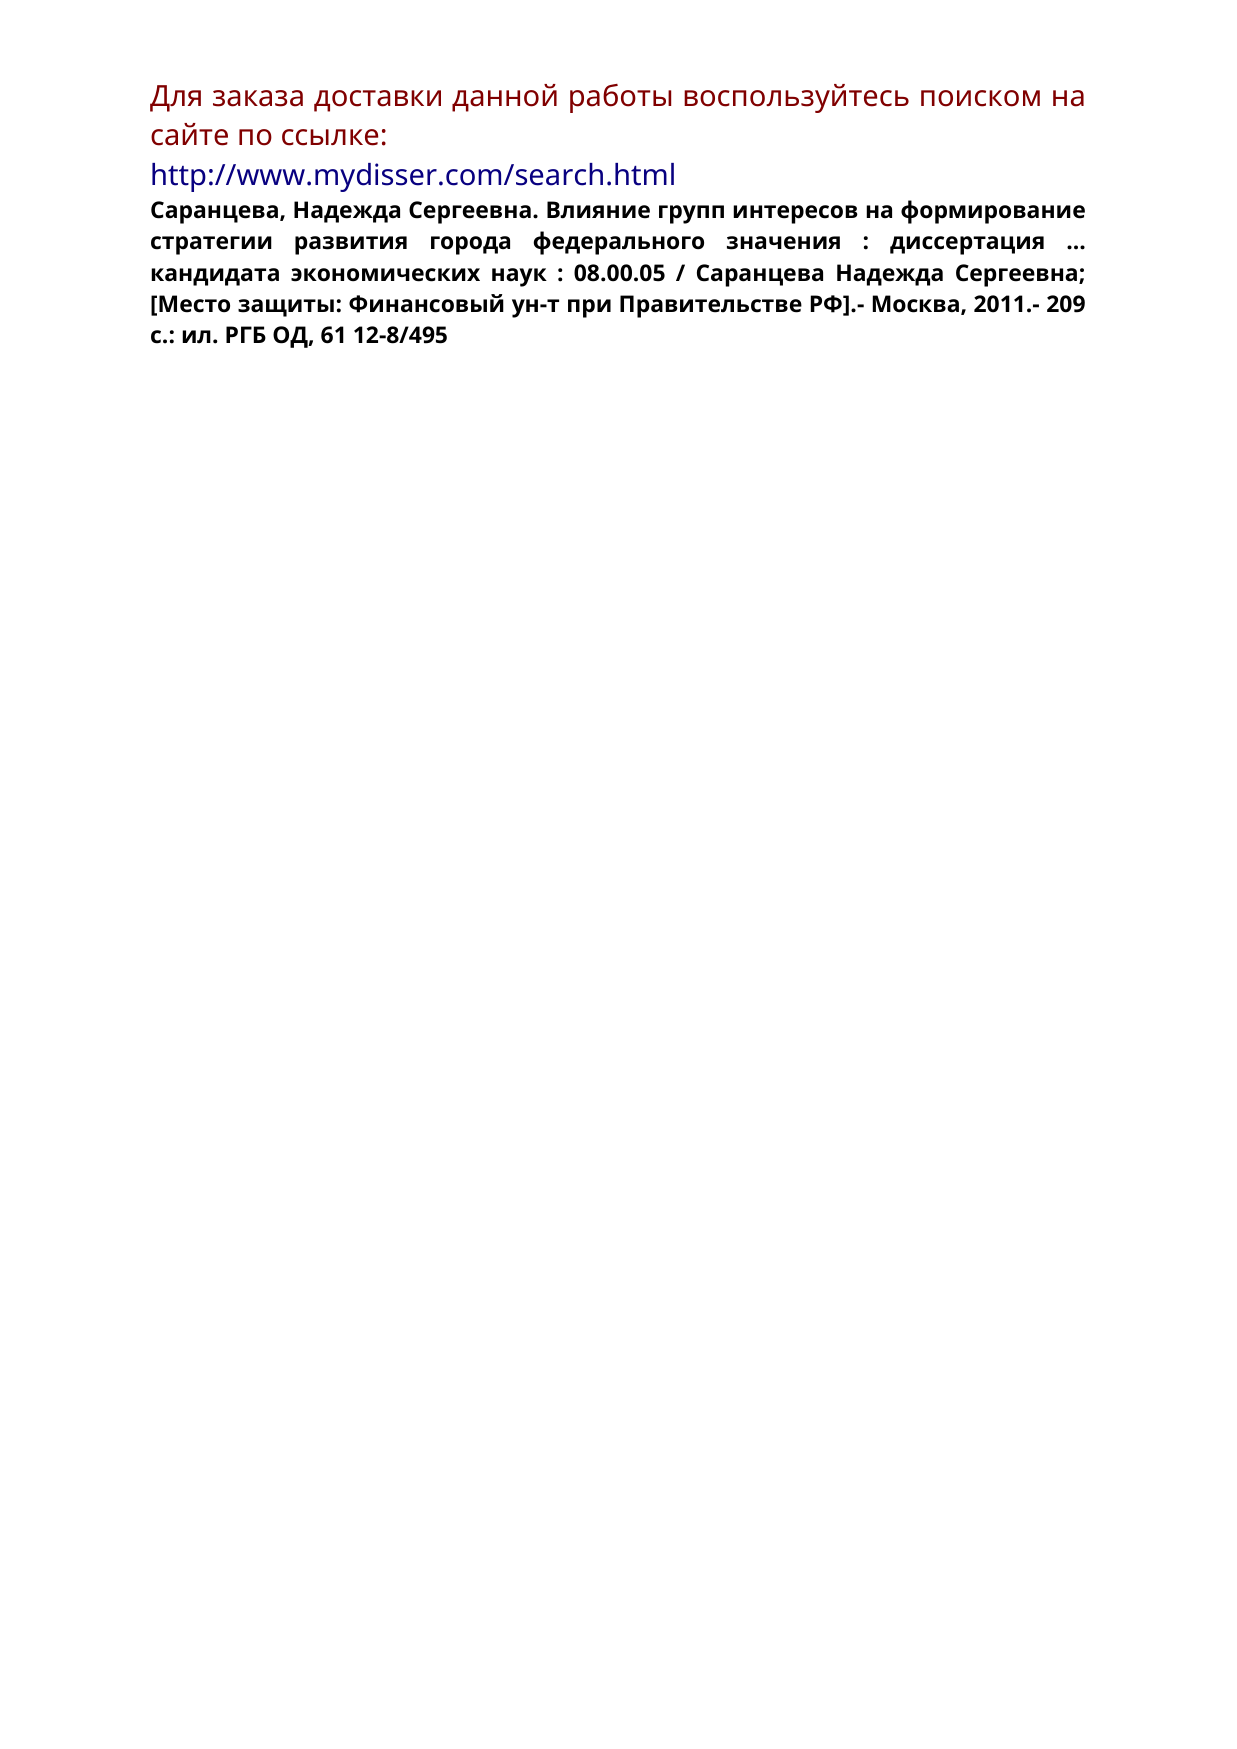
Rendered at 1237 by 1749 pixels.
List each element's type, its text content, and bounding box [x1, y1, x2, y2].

text Саранцева, Надежда Сергеевна. Влияние групп интересов на формирование стратегии развития города федерального значения : диссертация ... кандидата экономических наук : 08.00.05 / Саранцева Надежда Сергеевна; [Место защиты: Финансовый ун-т при Правительстве РФ].- Москва, 2011.- 209 с.: ил. РГБ ОД, 61 12-8/495 [150, 194, 1086, 350]
